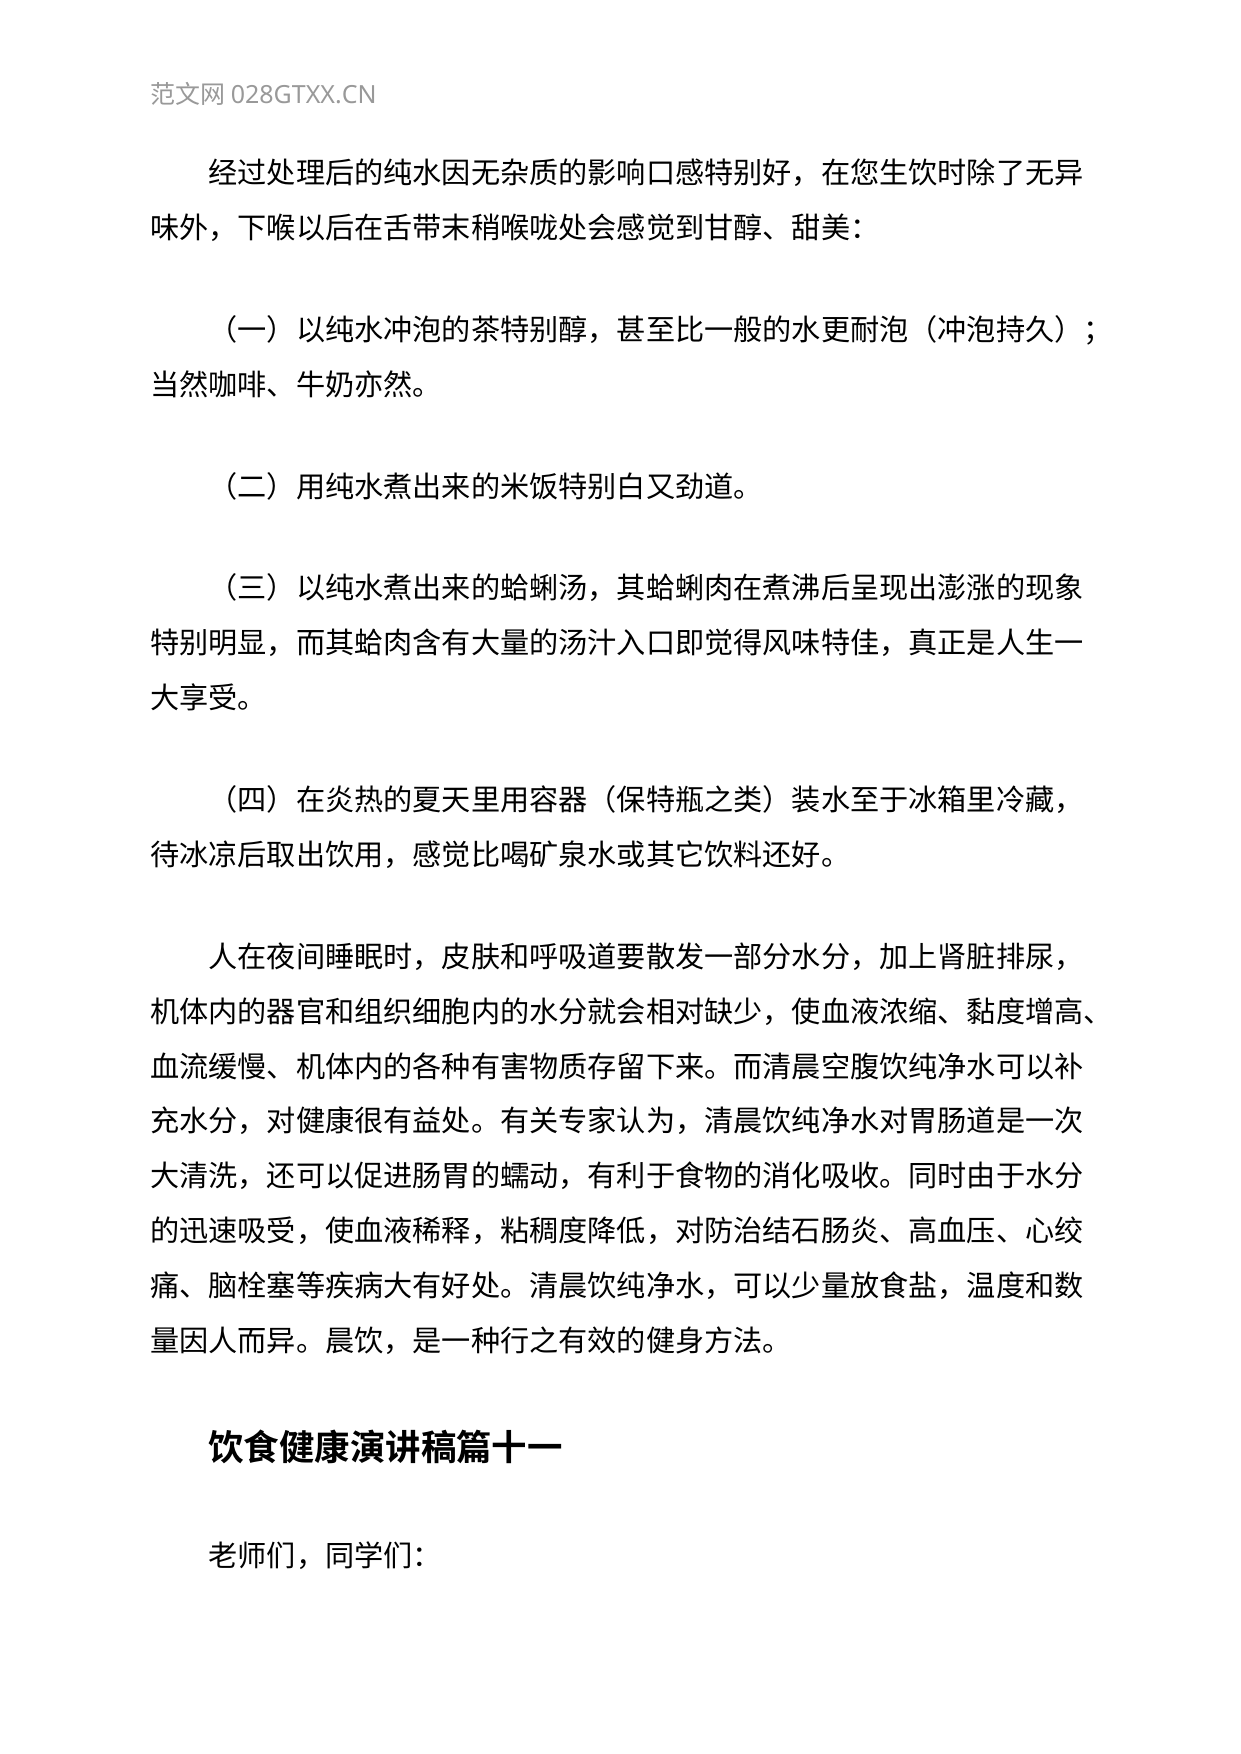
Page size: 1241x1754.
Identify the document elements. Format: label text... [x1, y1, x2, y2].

text （二）用纯水煮出来的米饭特别白又劲道。 [150, 463, 1090, 506]
text （四）在炎热的夏天里用容器（保特瓶之类）装水至于冰箱里冷藏，待冰凉后取出饮用，感觉比喝矿泉水或其它饮料还好。 [150, 777, 1090, 874]
text （三）以纯水煮出来的蛤蜊汤，其蛤蜊肉在煮沸后呈现出澎涨的现象特别明显，而其蛤肉含有大量的汤汁入口即觉得风味特佳，真正是人生一大享受。 [150, 565, 1090, 717]
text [150, 307, 1090, 404]
text 人在夜间睡眠时，皮肤和呼吸道要散发一部分水分，加上肾脏排尿，机体内的器官和组织细胞内的水分就会相对缺少，使血液浓缩、黏度增高、血流缓慢、机体内的各种有害物质存留下来。而清晨空腹饮纯净水可以补充水分，对健康很有益处。有关专家认为，清晨饮纯净水对胃肠道是一次大清洗，还可以促进肠胃的蠕动，有利于食物的消化吸收。同时由于水分的迅速吸受，使血液稀释，粘稠度降低，对防治结石肠炎、高血压、心绞痛、脑栓塞等疾病大有好处。清晨饮纯净水，可以少量放食盐，温度和数量因人而异。晨饮，是一种行之有效的健身方法。 [150, 933, 1090, 1360]
text 饮食健康演讲稿篇十一 [150, 1419, 1090, 1471]
text 老师们，同学们： [150, 1533, 1090, 1575]
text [150, 150, 1090, 247]
